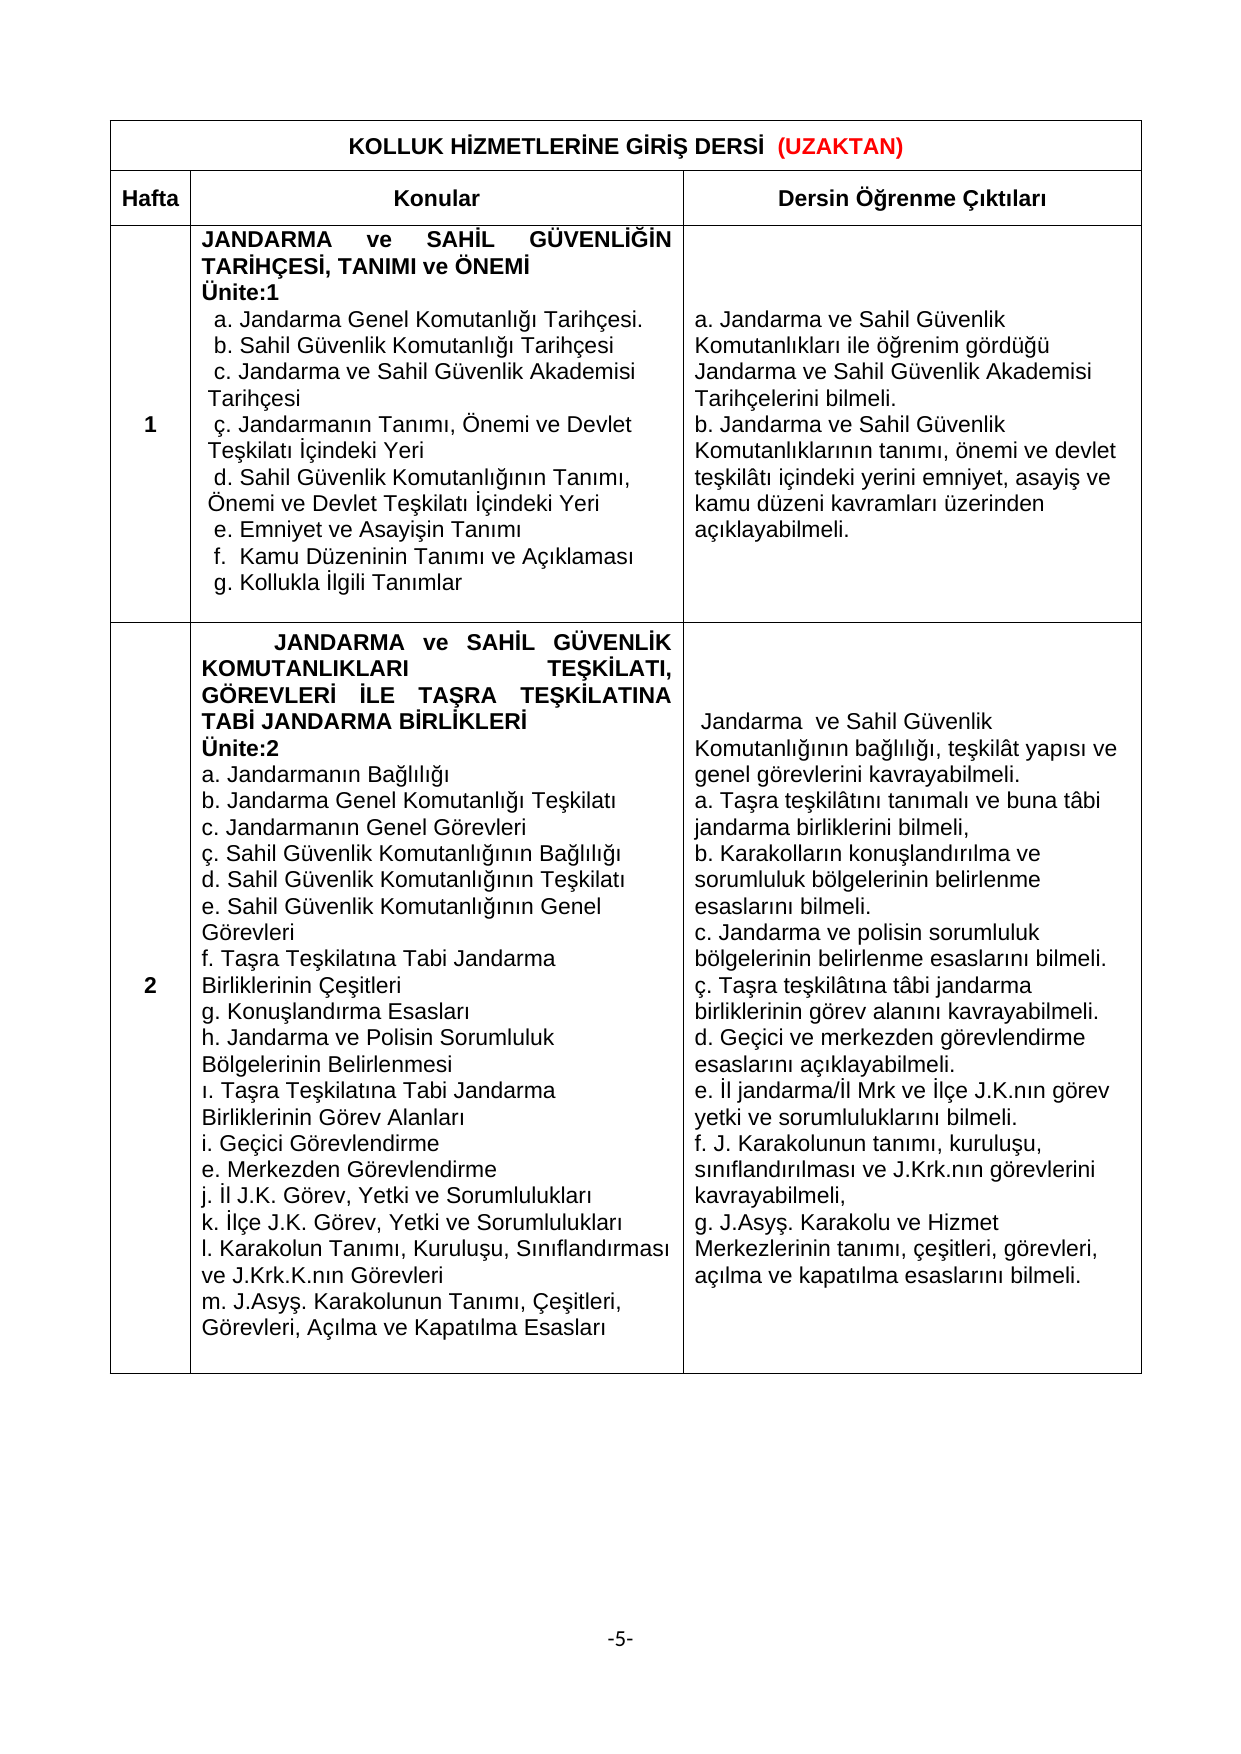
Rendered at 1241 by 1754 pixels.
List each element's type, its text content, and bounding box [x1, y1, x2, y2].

table_cell Dersin Öğrenme Çıktıları [684, 171, 1141, 225]
table_cell 2 [111, 623, 190, 1373]
table_cell 1 [111, 226, 190, 622]
table_cell JANDARMA ve SAHİL GÜVENLİĞİN TARİHÇESİ, TANIMI ve ÖNEMİ Ünite:1 a. Jandarma Genel Komutanlığı Tarihçesi. b. Sahil Güvenlik Komutanlığı Tarihçesi c. Jandarma ve Sahil Güvenlik Akademisi Tarihçesi ç. Jandarmanın Tanımı, Önemi ve Devlet Teşkilatı İçindeki Yeri d. Sahil Güvenlik Komutanlığının Tanımı, Önemi ve Devlet Teşkilatı İçindeki Yeri e. Emniyet ve Asayişin Tanımı f. Kamu Düzeninin Tanımı ve Açıklaması g. Kollukla İlgili Tanımlar [191, 226, 683, 622]
table_cell Hafta [111, 171, 190, 225]
table_cell Konular [191, 171, 683, 225]
table_cell a. Jandarma ve Sahil Güvenlik Komutanlıkları ile öğrenim gördüğü Jandarma ve Sahil Güvenlik Akademisi Tarihçelerini bilmeli. b. Jandarma ve Sahil Güvenlik Komutanlıklarının tanımı, önemi ve devlet teşkilâtı içindeki yerini emniyet, asayiş ve kamu düzeni kavramları üzerinden açıklayabilmeli. [684, 226, 1141, 622]
table_header KOLLUK HİZMETLERİNE GİRİŞ DERSİ (UZAKTAN) [111, 121, 1141, 170]
table_cell Jandarma ve Sahil Güvenlik Komutanlığının bağlılığı, teşkilât yapısı ve genel görevlerini kavrayabilmeli. a. Taşra teşkilâtını tanımalı ve buna tâbi jandarma birliklerini bilmeli, b. Karakolların konuşlandırılma ve sorumluluk bölgelerinin belirlenme esaslarını bilmeli. c. Jandarma ve polisin sorumluluk bölgelerinin belirlenme esaslarını bilmeli. ç. Taşra teşkilâtına tâbi jandarma birliklerinin görev alanını kavrayabilmeli. d. Geçici ve merkezden görevlendirme esaslarını açıklayabilmeli. e. İl jandarma/İl Mrk ve İlçe J.K.nın görev yetki ve sorumluluklarını bilmeli. f. J. Karakolunun tanımı, kuruluşu, sınıflandırılması ve J.Krk.nın görevlerini kavrayabilmeli, g. J.Asyş. Karakolu ve Hizmet Merkezlerinin tanımı, çeşitleri, görevleri, açılma ve kapatılma esaslarını bilmeli. [684, 623, 1141, 1373]
table_cell JANDARMA ve SAHİL GÜVENLİK KOMUTANLIKLARI TEŞKİLATI, GÖREVLERİ İLE TAŞRA TEŞKİLATINA TABİ JANDARMA BİRLİKLERİ Ünite:2 a. Jandarmanın Bağlılığı b. Jandarma Genel Komutanlığı Teşkilatı c. Jandarmanın Genel Görevleri ç. Sahil Güvenlik Komutanlığının Bağlılığı d. Sahil Güvenlik Komutanlığının Teşkilatı e. Sahil Güvenlik Komutanlığının Genel Görevleri f. Taşra Teşkilatına Tabi Jandarma Birliklerinin Çeşitleri g. Konuşlandırma Esasları h. Jandarma ve Polisin Sorumluluk Bölgelerinin Belirlenmesi ı. Taşra Teşkilatına Tabi Jandarma Birliklerinin Görev Alanları i. Geçici Görevlendirme e. Merkezden Görevlendirme j. İl J.K. Görev, Yetki ve Sorumlulukları k. İlçe J.K. Görev, Yetki ve Sorumlulukları l. Karakolun Tanımı, Kuruluşu, Sınıflandırması ve J.Krk.K.nın Görevleri m. J.Asyş. Karakolunun Tanımı, Çeşitleri, Görevleri, Açılma ve Kapatılma Esasları [191, 623, 683, 1373]
